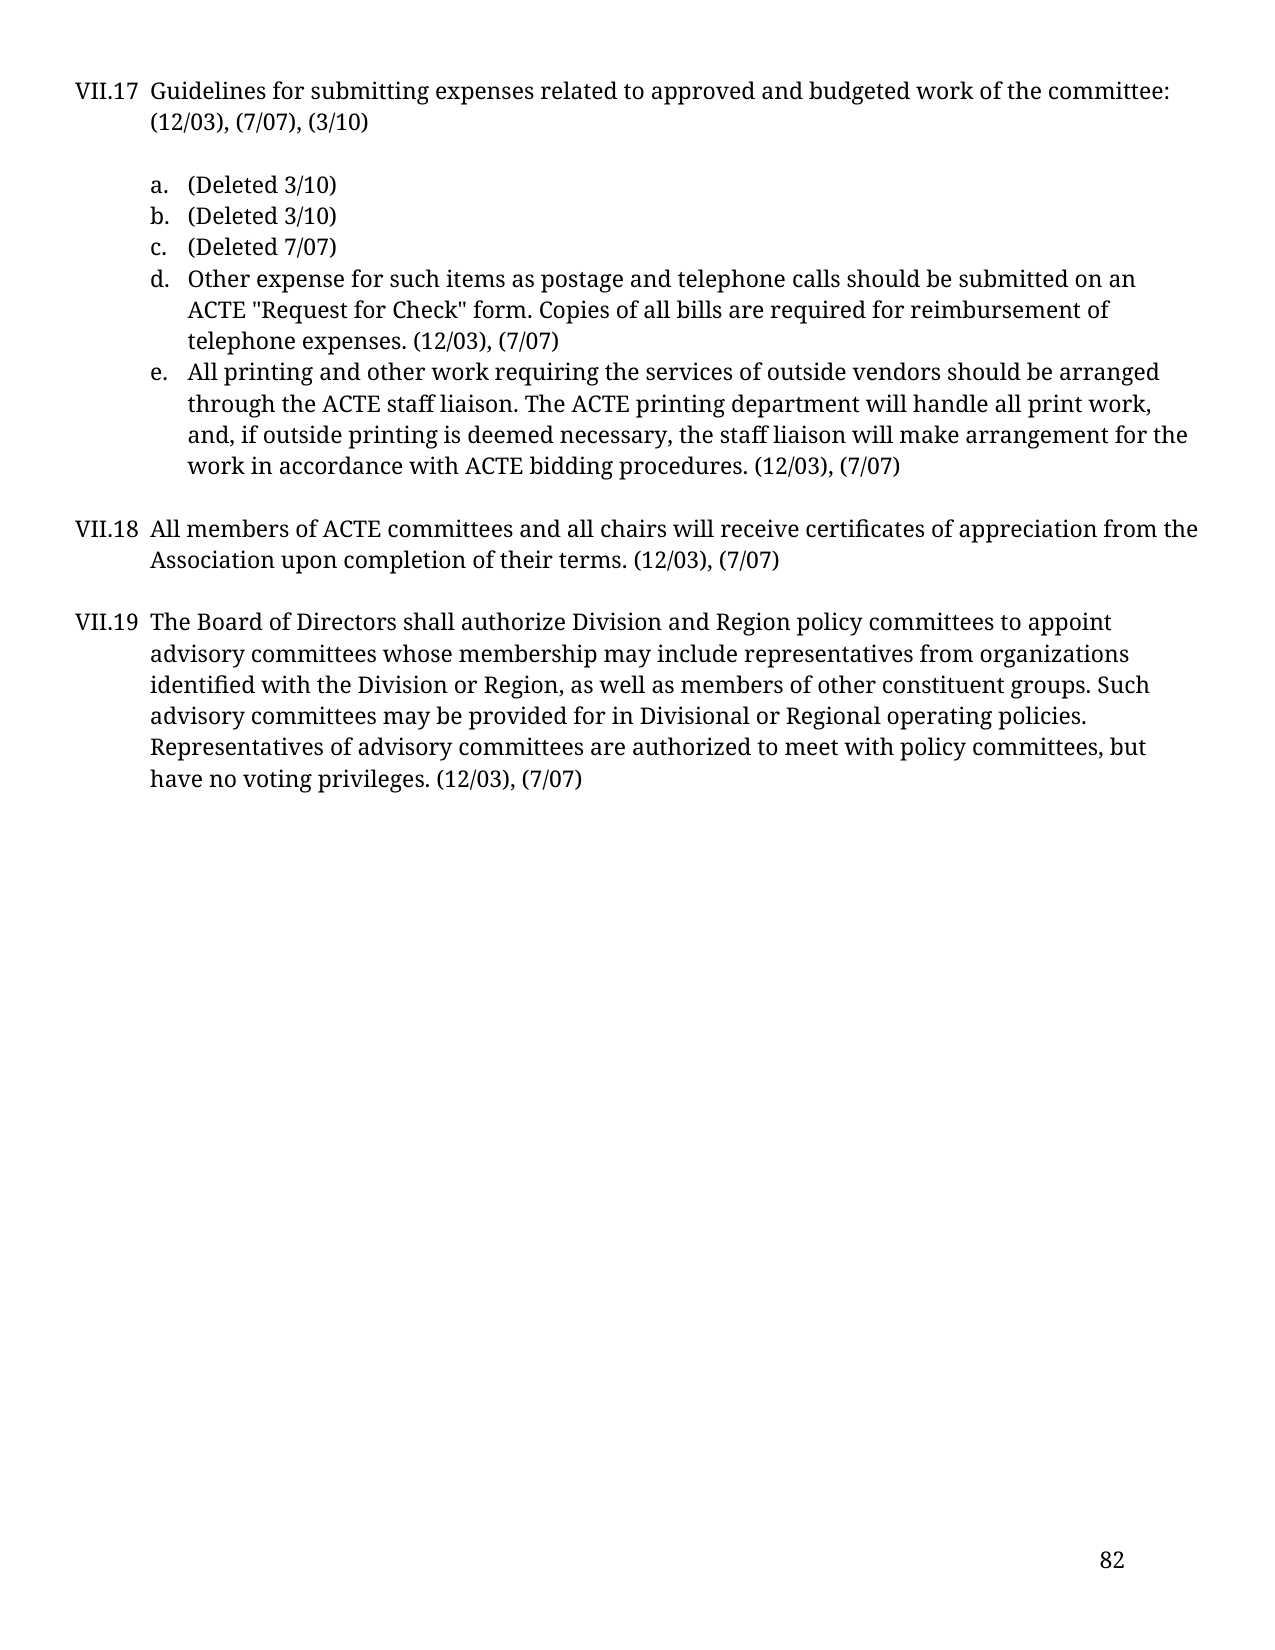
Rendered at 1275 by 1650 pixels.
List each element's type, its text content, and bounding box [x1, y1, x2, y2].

list (Deleted 7/07) [150, 231, 1200, 262]
text VII.19 The Board of Directors shall authorize Division and Region policy committees to appoint advisory committees whose membership may include representatives from organizations identified with the Division or Region, as well as members of other constituent groups. Such advisory committees may be provided for in Divisional or Regional operating policies. Representatives of advisory committees are authorized to meet with policy committees, but have no voting privileges. (12/03), (7/07) [75, 606, 1200, 794]
list Other expense for such items as postage and telephone calls should be submitted on an ACTE "Request for Check" form. Copies of all bills are required for reimbursement of telephone expenses. (12/03), (7/07) [150, 262, 1200, 356]
list (Deleted 3/10) [150, 200, 1200, 231]
text VII.18 All members of ACTE committees and all chairs will receive certificates of appreciation from the Association upon completion of their terms. (12/03), (7/07) [75, 512, 1200, 575]
list (Deleted 3/10) [150, 169, 1200, 200]
text VII.17 Guidelines for submitting expenses related to approved and budgeted work of the committee: (12/03), (7/07), (3/10) [75, 75, 1200, 137]
list All printing and other work requiring the services of outside vendors should be arranged through the ACTE staff liaison. The ACTE printing department will handle all print work, and, if outside printing is deemed necessary, the staff liaison will make arrangement for the work in accordance with ACTE bidding procedures. (12/03), (7/07) [150, 356, 1200, 481]
